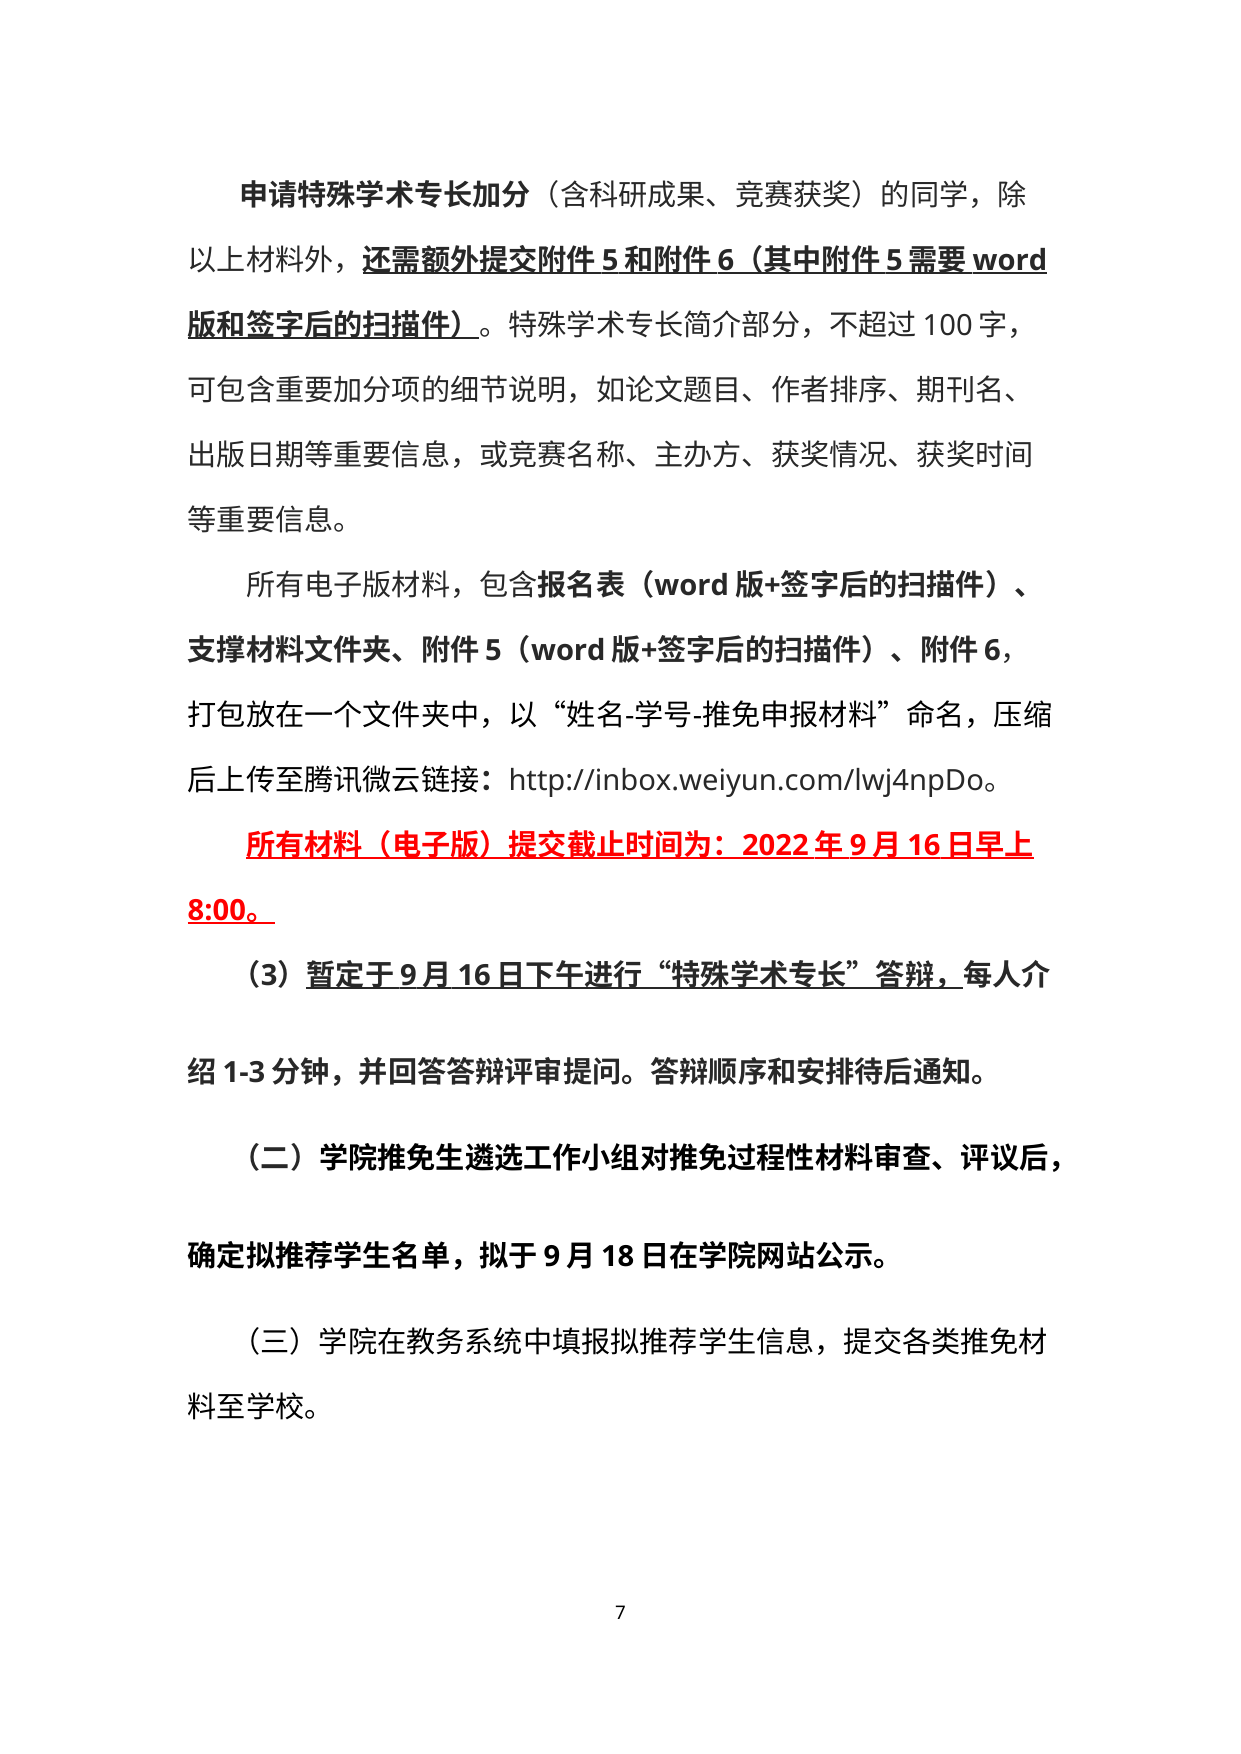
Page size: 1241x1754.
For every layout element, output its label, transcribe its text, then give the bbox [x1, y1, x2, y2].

text （二）学院推免生遴选工作小组对推免过程性材料审查、评议后，确定拟推荐学生名单，拟于9月18日在学院网站公示。 [187, 1123, 1053, 1286]
text 所有电子版材料，包含报名表（word版+签字后的扫描件）、支撑材料文件夹、附件5（word版+签字后的扫描件）、附件6，打包放在一个文件夹中，以“姓名-学号-推免申报材料”命名，压缩后上传至腾讯微云链接：http://inbox.weiyun.com/lwj4npDo。 [187, 550, 1053, 810]
text （三）学院在教务系统中填报拟推荐学生信息，提交各类推免材料至学校。 [187, 1307, 1053, 1437]
text （3）暂定于9月16日下午进行“特殊学术专长”答辩，每人介绍1-3分钟，并回答答辩评审提问。答辩顺序和安排待后通知。 [187, 940, 1053, 1102]
text 所有材料（电子版）提交截止时间为：2022年9月16日早上8:00。 [187, 810, 1053, 940]
text 申请特殊学术专长加分（含科研成果、竞赛获奖）的同学，除以上材料外，还需额外提交附件5和附件6（其中附件5需要word版和签字后的扫描件）。特殊学术专长简介部分，不超过100字，可包含重要加分项的细节说明，如论文题目、作者排序、期刊名、出版日期等重要信息，或竞赛名称、主办方、获奖情况、获奖时间等重要信息。 [187, 160, 1053, 550]
